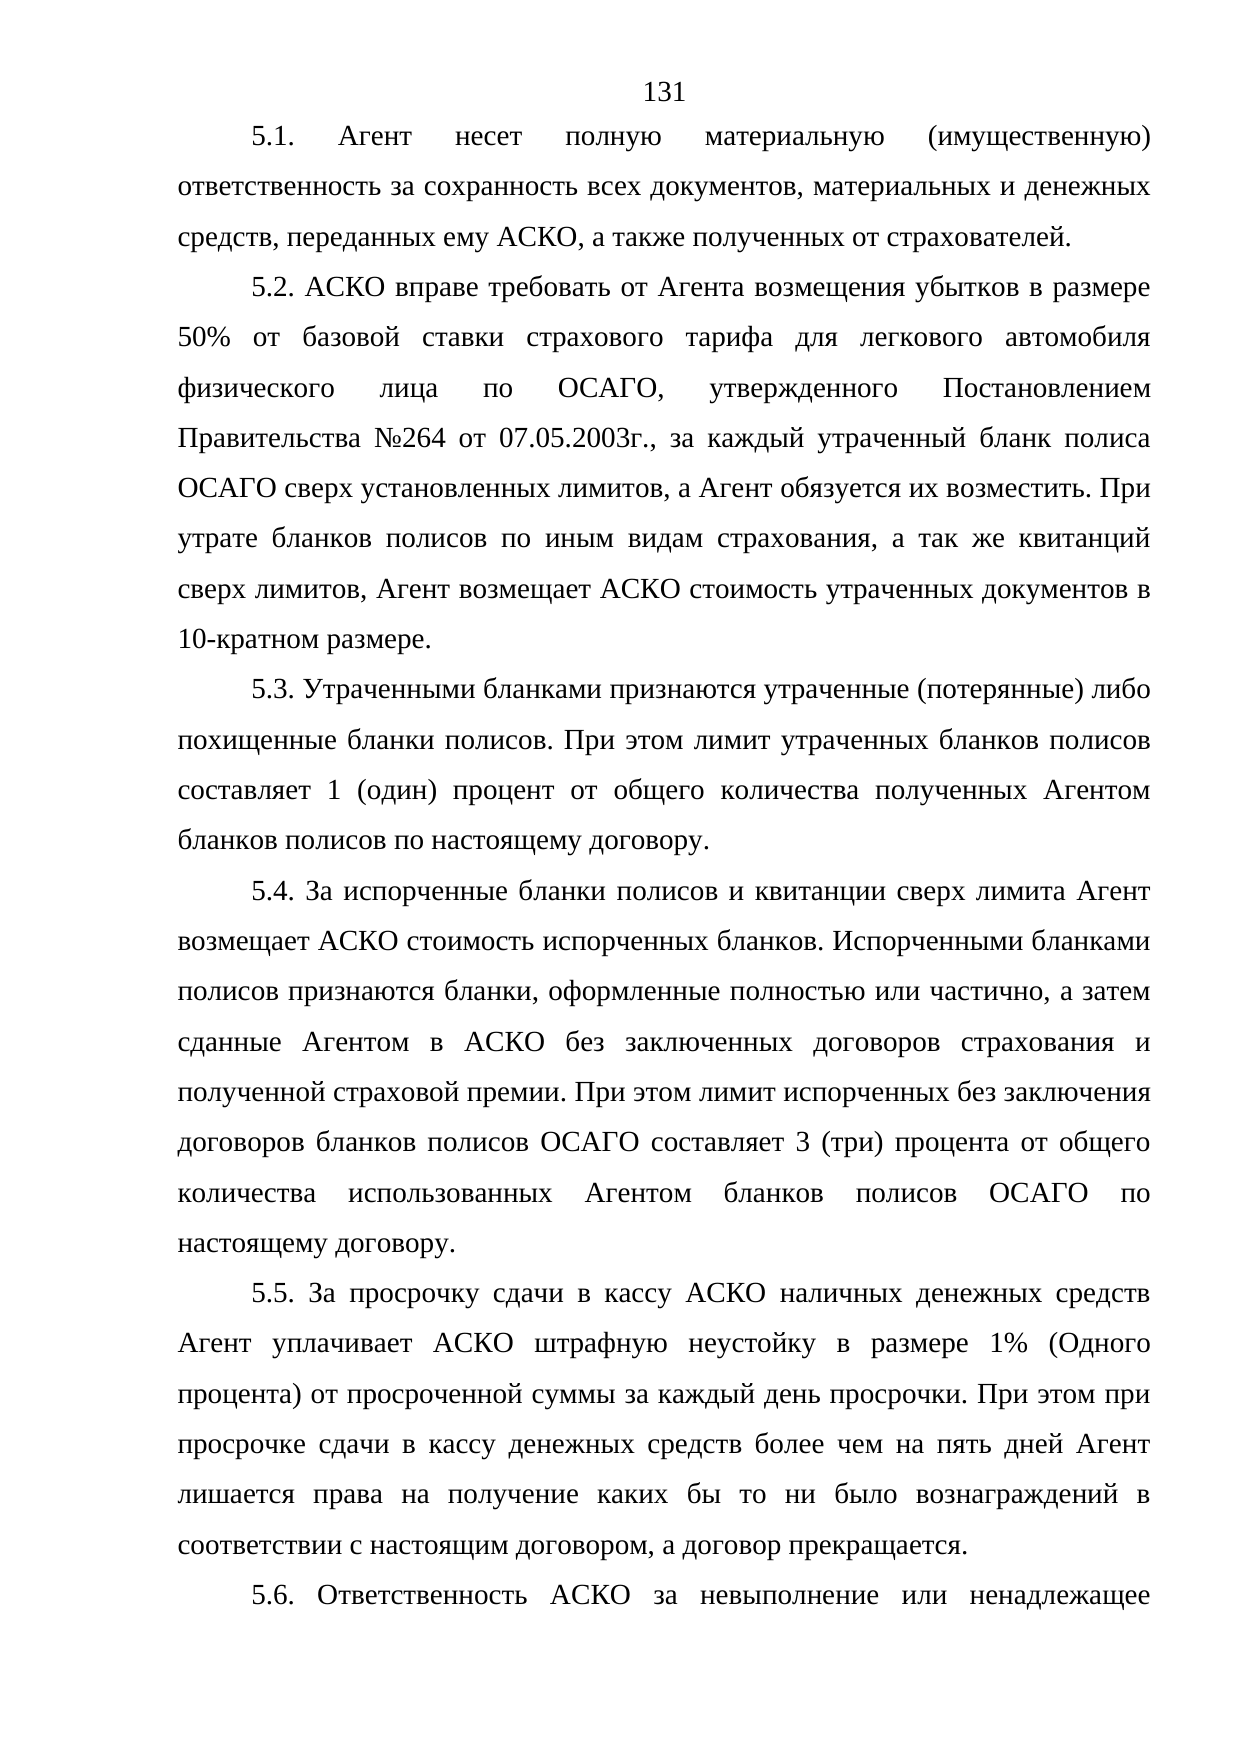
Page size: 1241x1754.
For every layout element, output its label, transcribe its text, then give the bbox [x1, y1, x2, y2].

text 5.3. Утраченными бланками признаются утраченные (потерянные) либо похищенные бланки полисов. При этом лимит утраченных бланков полисов составляет 1 (один) процент от общего количества полученных Агентом бланков полисов по настоящему договору. [177, 672, 1152, 856]
text 5.1. Агент несет полную материальную (имущественную) ответственность за сохранность всех документов, материальных и денежных средств, переданных ему АСКО, а также полученных от страхователей. [177, 118, 1152, 252]
text 5.4. За испорченные бланки полисов и квитанции сверх лимита Агент возмещает АСКО стоимость испорченных бланков. Испорченными бланками полисов признаются бланки, оформленные полностью или частично, а затем сданные Агентом в АСКО без заключенных договоров страхования и полученной страховой премии. При этом лимит испорченных без заключения договоров бланков полисов ОСАГО составляет 3 (три) процента от общего количества использованных Агентом бланков полисов ОСАГО по настоящему договору. [177, 873, 1152, 1258]
text 5.2. АСКО вправе требовать от Агента возмещения убытков в размере 50% от базовой ставки страхового тарифа для легкового автомобиля физического лица по ОСАГО, утвержденного Постановлением Правительства №264 от 07.05.2003г., за каждый утраченный бланк полиса ОСАГО сверх установленных лимитов, а Агент обязуется их возместить. При утрате бланков полисов по иным видам страхования, а так же квитанций сверх лимитов, Агент возмещает АСКО стоимость утраченных документов в 10-кратном размере. [177, 269, 1152, 655]
text 5.5. За просрочку сдачи в кассу АСКО наличных денежных средств Агент уплачивает АСКО штрафную неустойку в размере 1% (Одного процента) от просроченной суммы за каждый день просрочки. При этом при просрочке сдачи в кассу денежных средств более чем на пять дней Агент лишается права на получение каких бы то ни было вознаграждений в соответствии с настоящим договором, а договор прекращается. [177, 1275, 1152, 1560]
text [177, 1577, 1152, 1611]
